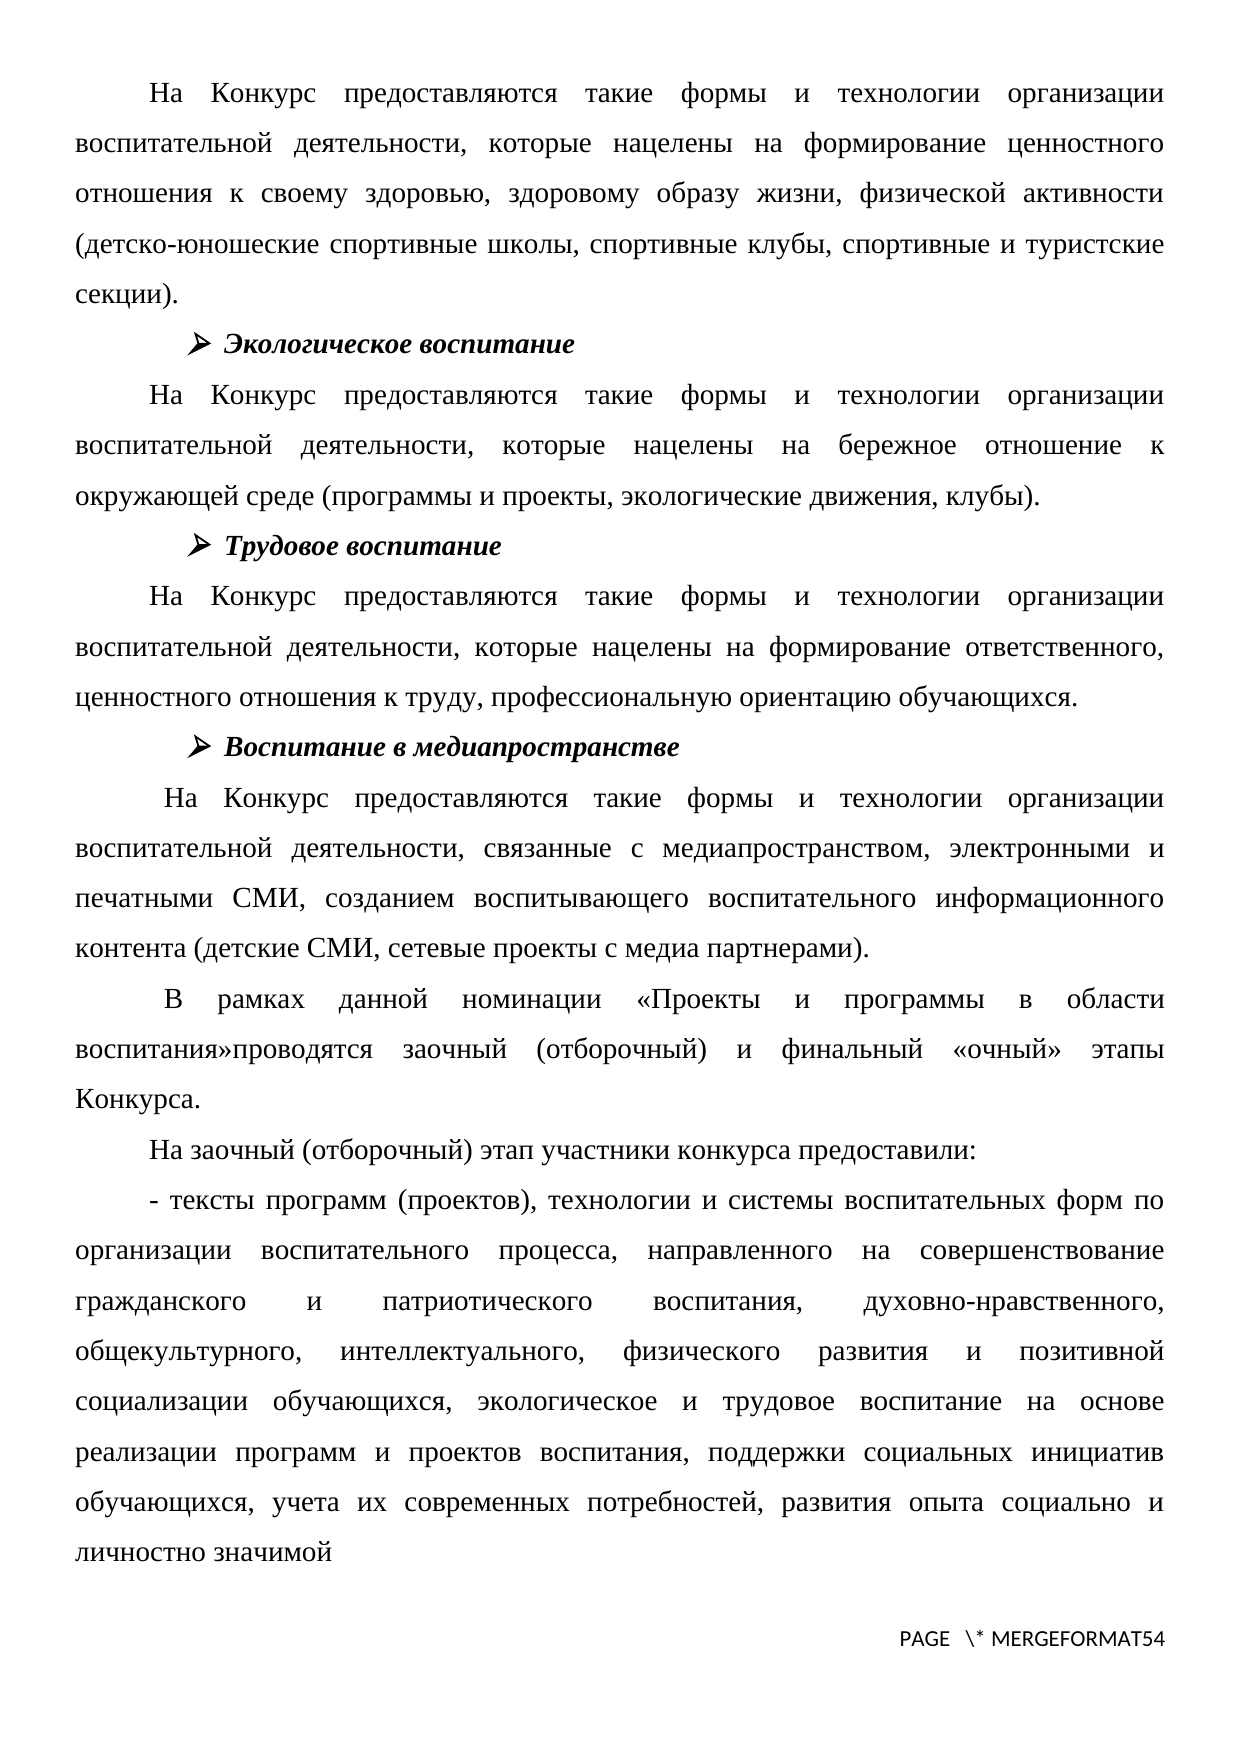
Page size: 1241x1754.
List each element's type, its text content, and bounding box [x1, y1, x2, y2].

text На Конкурс предоставляются такие формы и технологии организации воспитательной деятельности, связанные с медиапространством, электронными и печатными СМИ, созданием воспитывающего воспитательного информационного контента (детские СМИ, сетевые проекты с медиа партнерами). [75, 780, 1165, 964]
text На Конкурс предоставляются такие формы и технологии организации воспитательной деятельности, которые нацелены на формирование ответственного, ценностного отношения к труду, профессиональную ориентацию обучающихся. [75, 578, 1165, 712]
list Трудовое воспитание [186, 528, 1165, 562]
text - тексты программ (проектов), технологии и системы воспитательных форм по организации воспитательного процесса, направленного на совершенствование гражданского и патриотического воспитания, духовно-нравственного, общекультурного, интеллектуального, физического развития и позитивной социализации обучающихся, экологическое и трудовое воспитание на основе реализации программ и проектов воспитания, поддержки социальных инициатив обучающихся, учета их современных потребностей, развития опыта социально и личностно значимой [75, 1182, 1165, 1568]
list Воспитание в медиапространстве [186, 729, 1165, 763]
text На Конкурс предоставляются такие формы и технологии организации воспитательной деятельности, которые нацелены на формирование ценностного отношения к своему здоровью, здоровому образу жизни, физической активности (детско-юношеские спортивные школы, спортивные клубы, спортивные и туристские секции). [75, 75, 1165, 310]
text На заочный (отборочный) этап участники конкурса предоставили: [75, 1132, 1165, 1165]
list Экологическое воспитание [186, 327, 1165, 360]
text В рамках данной номинации «Проекты и программы в области воспитания»проводятся заочный (отборочный) и финальный «очный» этапы Конкурса. [75, 981, 1165, 1115]
text На Конкурс предоставляются такие формы и технологии организации воспитательной деятельности, которые нацелены на бережное отношение к окружающей среде (программы и проекты, экологические движения, клубы). [75, 377, 1165, 511]
